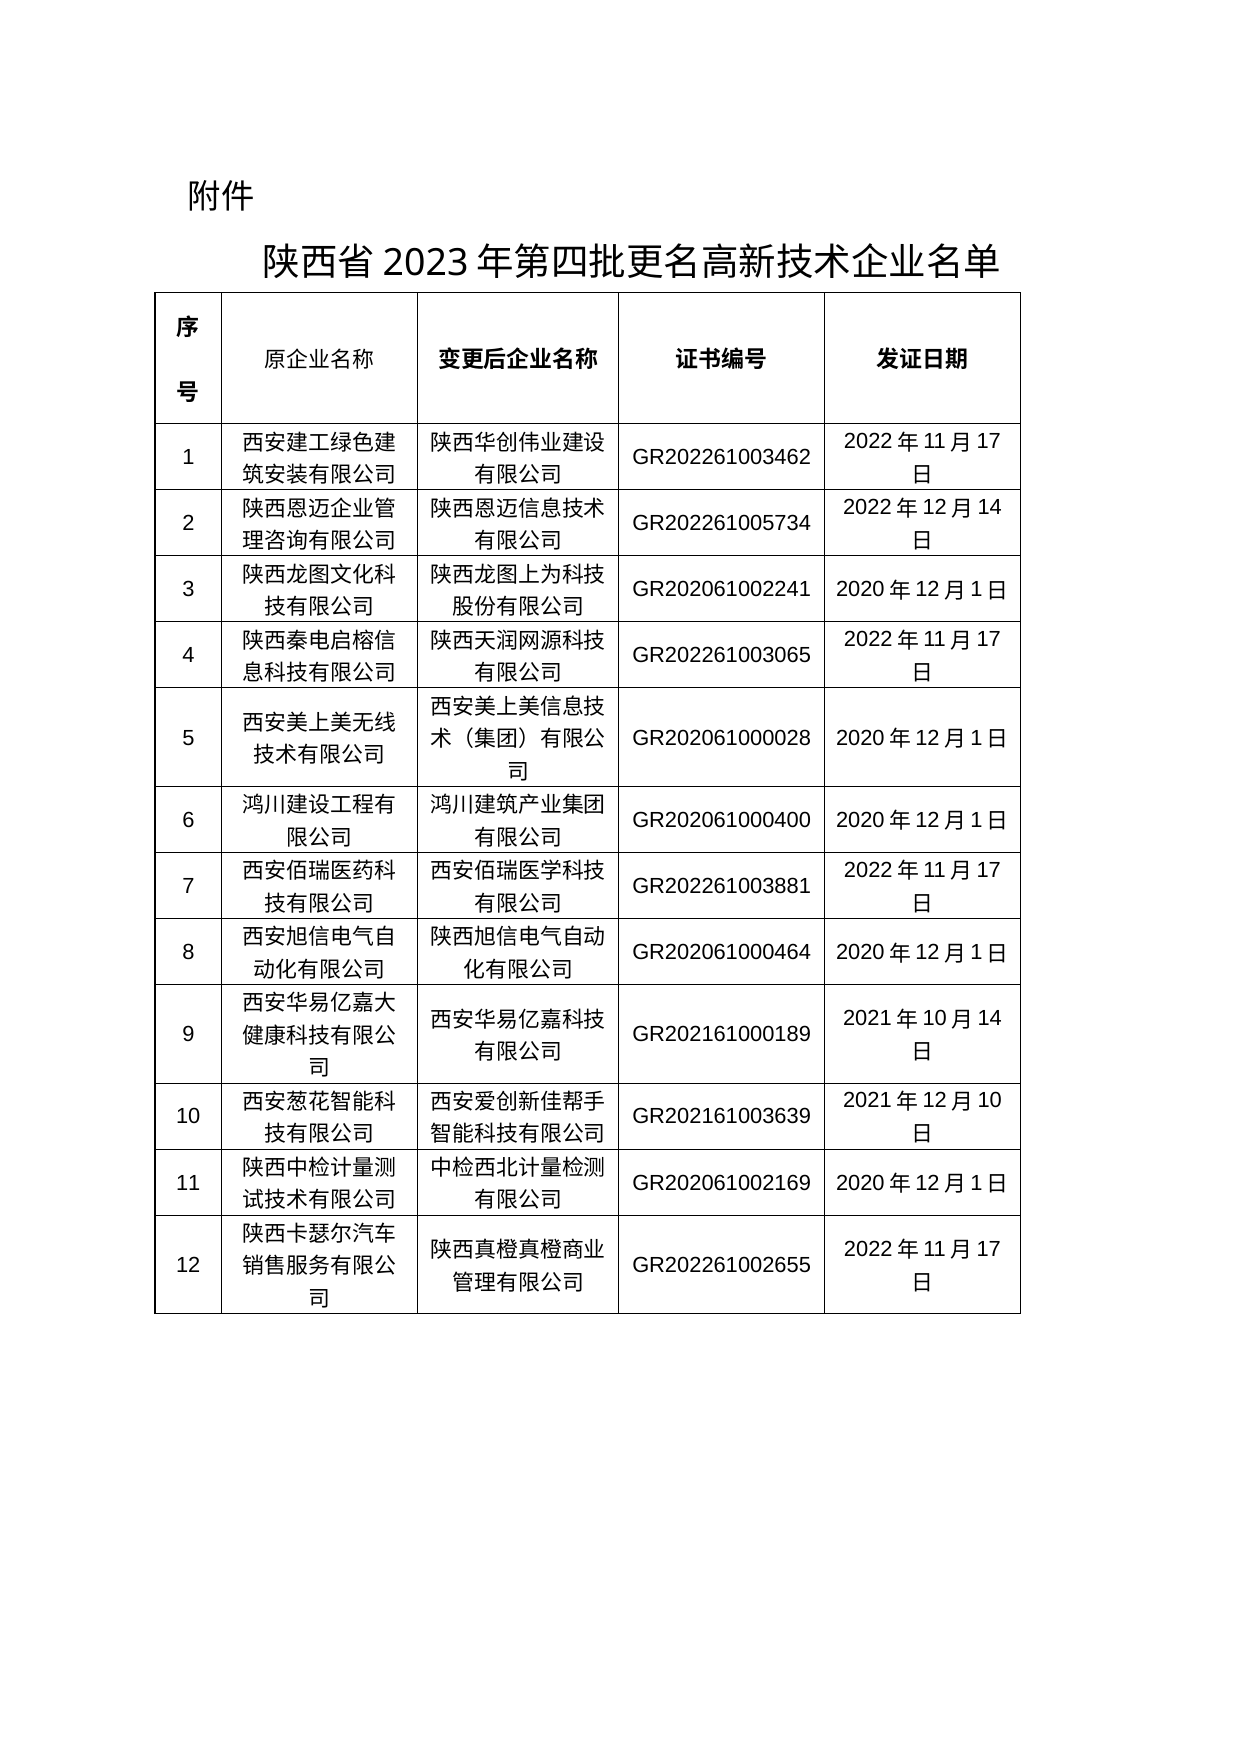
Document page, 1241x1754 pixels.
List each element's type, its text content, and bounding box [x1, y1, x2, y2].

table_header 序号 [156, 293, 221, 423]
table_cell 11 [156, 1150, 221, 1214]
table_cell 陕西恩迈企业管理咨询有限公司 [222, 490, 417, 555]
table_cell GR202261003881 [619, 853, 824, 918]
table_cell 1 [156, 424, 221, 489]
table_cell 西安葱花智能科技有限公司 [222, 1084, 417, 1148]
table_cell GR202161003639 [619, 1084, 824, 1148]
table_cell 中检西北计量检测有限公司 [418, 1150, 618, 1214]
table_cell 3 [156, 556, 221, 621]
table_cell 2021年12月10日 [825, 1084, 1020, 1148]
table_cell GR202061002169 [619, 1150, 824, 1214]
table_cell 西安爱创新佳帮手智能科技有限公司 [418, 1084, 618, 1148]
table_cell 2022年11月17日 [825, 622, 1020, 687]
table_header 证书编号 [619, 293, 824, 423]
table_cell 西安华易亿嘉科技有限公司 [418, 985, 618, 1082]
table_cell 陕西龙图文化科技有限公司 [222, 556, 417, 621]
table_cell 陕西龙图上为科技股份有限公司 [418, 556, 618, 621]
table_cell 2 [156, 490, 221, 555]
table_cell 陕西天润网源科技有限公司 [418, 622, 618, 687]
table_cell 5 [156, 688, 221, 786]
table_cell GR202061000400 [619, 787, 824, 852]
table_cell GR202261002655 [619, 1216, 824, 1313]
table_cell 西安美上美无线技术有限公司 [222, 688, 417, 786]
table_cell 陕西秦电启榕信息科技有限公司 [222, 622, 417, 687]
table_header 发证日期 [825, 293, 1020, 423]
table_cell 2020年12月1日 [825, 688, 1020, 786]
table_cell 2021年10月14日 [825, 985, 1020, 1082]
table_cell 陕西恩迈信息技术有限公司 [418, 490, 618, 555]
text 陕西省2023年第四批更名高新技术企业名单 [187, 227, 1053, 292]
table_cell 鸿川建筑产业集团有限公司 [418, 787, 618, 852]
table_header 原企业名称 [222, 293, 417, 423]
table_cell 陕西真橙真橙商业管理有限公司 [418, 1216, 618, 1313]
table_cell 鸿川建设工程有限公司 [222, 787, 417, 852]
text 附件 [187, 162, 1053, 227]
table_cell 2020年12月1日 [825, 556, 1020, 621]
table_cell 2020年12月1日 [825, 787, 1020, 852]
table_cell GR202261005734 [619, 490, 824, 555]
table_cell 2022年11月17日 [825, 1216, 1020, 1313]
table_cell GR202061002241 [619, 556, 824, 621]
table_cell 4 [156, 622, 221, 687]
table_cell 10 [156, 1084, 221, 1148]
table_cell 7 [156, 853, 221, 918]
table_cell 12 [156, 1216, 221, 1313]
table_cell GR202261003462 [619, 424, 824, 489]
table_cell GR202061000464 [619, 919, 824, 984]
table_cell 西安佰瑞医学科技有限公司 [418, 853, 618, 918]
table_cell 西安华易亿嘉大健康科技有限公司 [222, 985, 417, 1082]
table_cell 2020年12月1日 [825, 919, 1020, 984]
table_cell 2020年12月1日 [825, 1150, 1020, 1214]
table_cell GR202161000189 [619, 985, 824, 1082]
table_cell 西安旭信电气自动化有限公司 [222, 919, 417, 984]
table_cell 西安建工绿色建筑安装有限公司 [222, 424, 417, 489]
table_cell 西安美上美信息技术（集团）有限公司 [418, 688, 618, 786]
table_cell 6 [156, 787, 221, 852]
table_cell 陕西华创伟业建设有限公司 [418, 424, 618, 489]
table_cell 2022年12月14日 [825, 490, 1020, 555]
table_cell 2022年11月17日 [825, 424, 1020, 489]
table_cell 2022年11月17日 [825, 853, 1020, 918]
table_cell 9 [156, 985, 221, 1082]
table_cell 西安佰瑞医药科技有限公司 [222, 853, 417, 918]
table_cell 陕西卡瑟尔汽车销售服务有限公司 [222, 1216, 417, 1313]
table_cell GR202261003065 [619, 622, 824, 687]
table_cell 陕西旭信电气自动化有限公司 [418, 919, 618, 984]
table_cell GR202061000028 [619, 688, 824, 786]
table_cell 8 [156, 919, 221, 984]
table_header 变更后企业名称 [418, 293, 618, 423]
table_cell 陕西中检计量测试技术有限公司 [222, 1150, 417, 1214]
